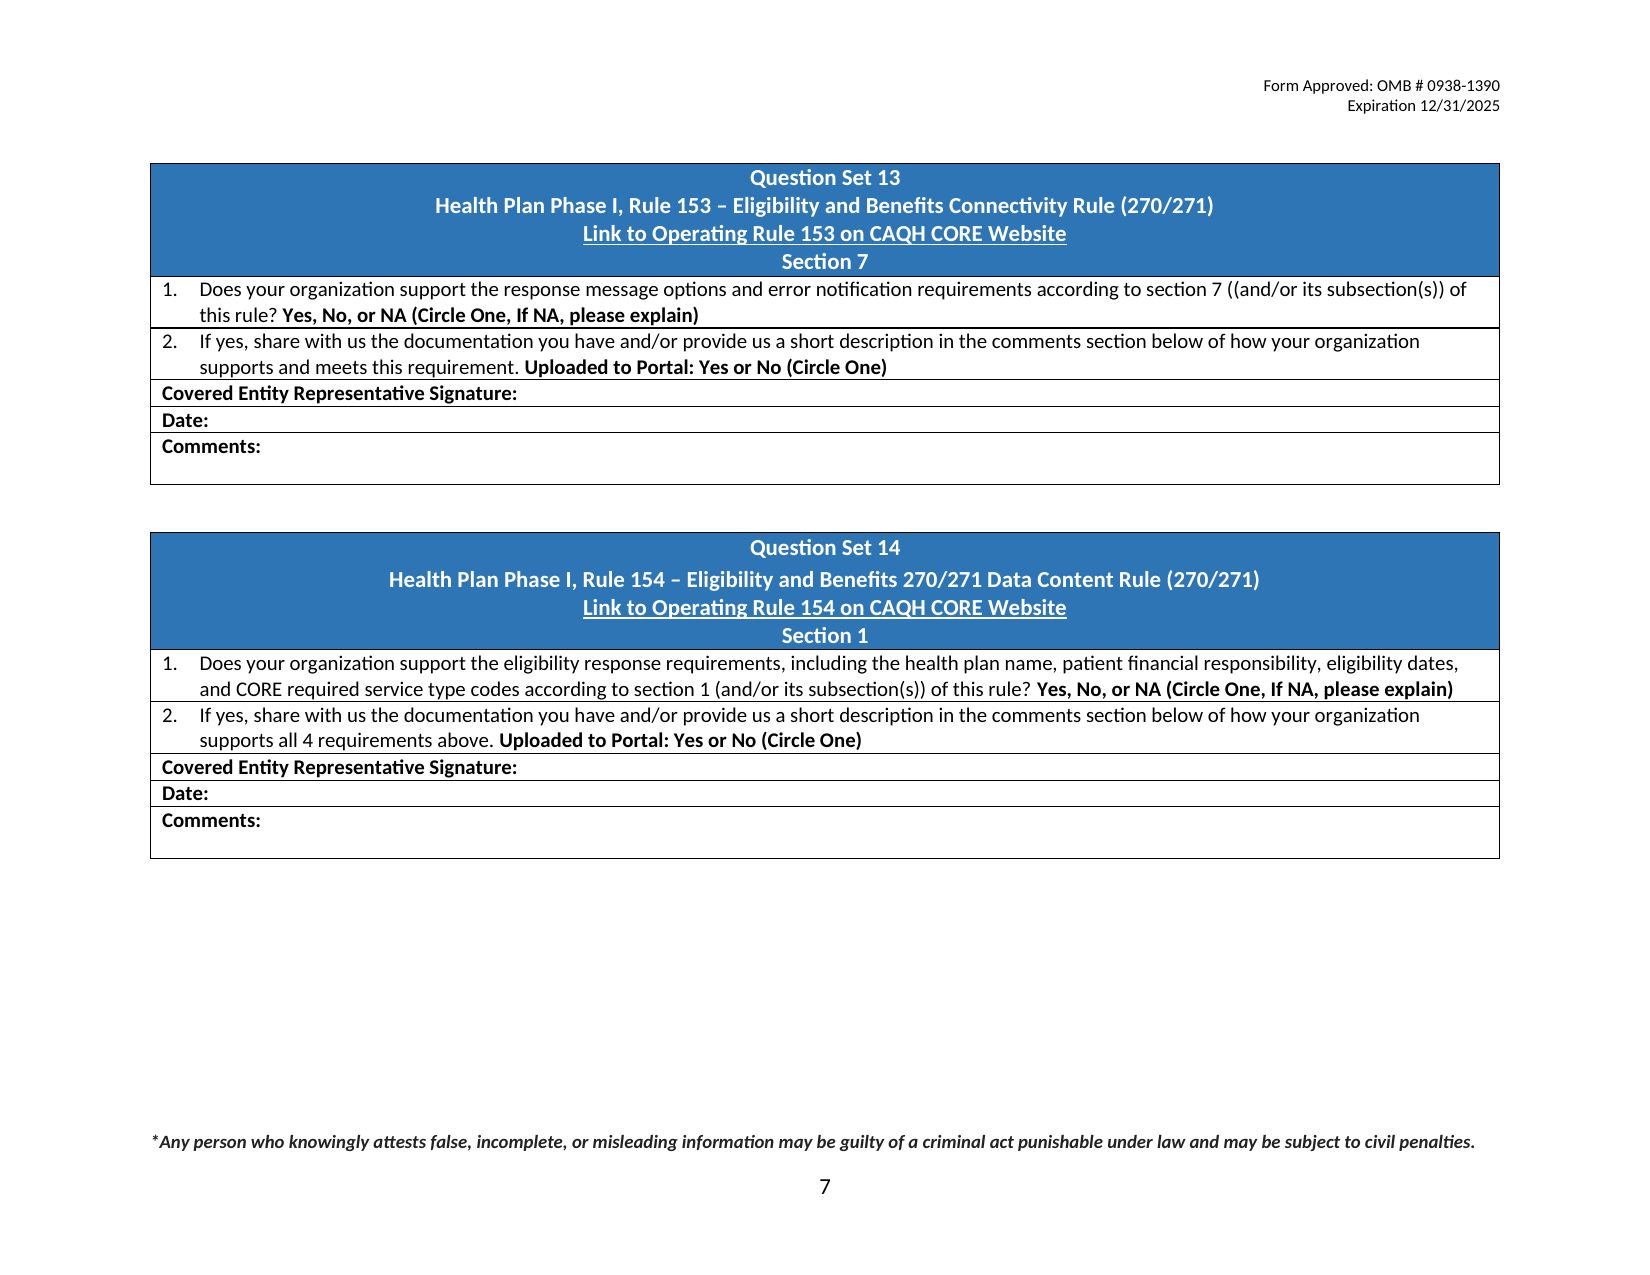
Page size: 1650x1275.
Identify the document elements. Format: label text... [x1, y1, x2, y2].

table_cell Comments: [151, 433, 1499, 484]
table_cell Does your organization support the eligibility response requirements, including the health plan name, patient financial responsibility, eligibility dates, and CORE required service type codes according to section 1 (and/or its subsection(s)) of this rule? Yes, No, or NA (Circle One, If NA, please explain) [151, 650, 1499, 701]
table_header Question Set 14 Health Plan Phase I, Rule 154 – Eligibility and Benefits 270/271 Data Content Rule (270/271) Link to Operating Rule 154 on CAQH CORE Website Section 1 [151, 533, 1499, 649]
table_cell Date: [151, 781, 1499, 806]
table_cell If yes, share with us the documentation you have and/or provide us a short description in the comments section below of how your organization supports and meets this requirement. Uploaded to Portal: Yes or No (Circle One) [151, 329, 1499, 379]
table_header Question Set 13 Health Plan Phase I, Rule 153 – Eligibility and Benefits Connectivity Rule (270/271) Link to Operating Rule 153 on CAQH CORE Website Section 7 [151, 164, 1499, 276]
table_cell Does your organization support the response message options and error notification requirements according to section 7 ((and/or its subsection(s)) of this rule? Yes, No, or NA (Circle One, If NA, please explain) [151, 277, 1499, 327]
table_cell If yes, share with us the documentation you have and/or provide us a short description in the comments section below of how your organization supports all 4 requirements above. Uploaded to Portal: Yes or No (Circle One) [151, 702, 1499, 753]
table_cell Comments: [151, 807, 1499, 858]
table_cell Date: [151, 407, 1499, 432]
table_cell Covered Entity Representative Signature: [151, 754, 1499, 779]
table_cell Covered Entity Representative Signature: [151, 380, 1499, 406]
